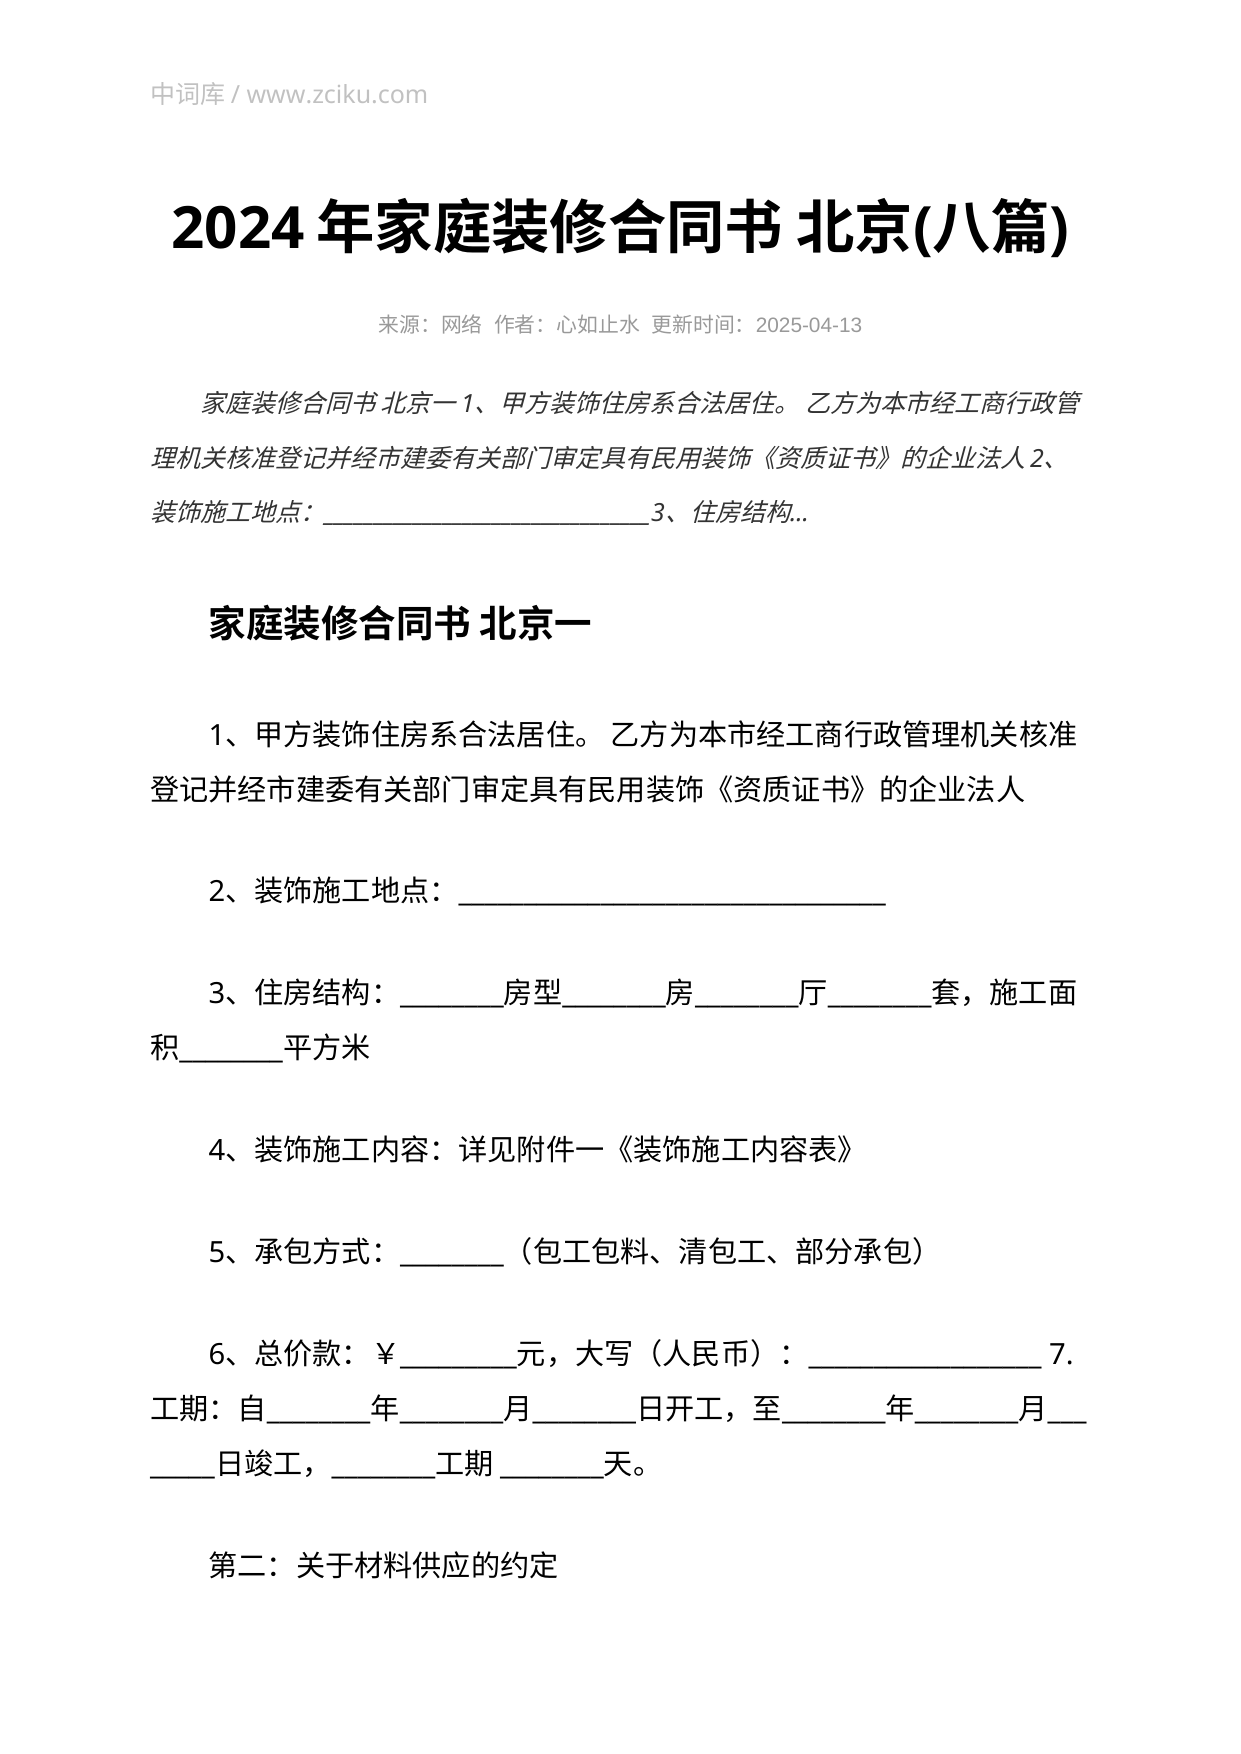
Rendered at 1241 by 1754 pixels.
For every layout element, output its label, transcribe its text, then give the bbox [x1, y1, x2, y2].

text 3、住房结构：________房型________房________厅________套，施工面积________平方米 [150, 970, 1090, 1067]
subtitle 2024年家庭装修合同书 北京(八篇) [150, 181, 1090, 266]
text 家庭装修合同书 北京一 [150, 594, 1090, 648]
text 5、承包方式：________（包工包料、清包工、部分承包） [150, 1229, 1090, 1271]
text 第二：关于材料供应的约定 [150, 1543, 1090, 1585]
text 来源：网络 作者：心如止水 更新时间：2025-04-13 [150, 313, 1090, 337]
text 家庭装修合同书 北京一1、甲方装饰住房系合法居住。 乙方为本市经工商行政管理机关核准登记并经市建委有关部门审定具有民用装饰《资质证书》的企业法人2、装饰施工地点：_________________________________3、住房结构... [150, 384, 1090, 529]
text 6、总价款：￥_________元，大写（人民币）：__________________ 7.工期：自________年________月________日开工，至________年________月________日竣工，________工期 ________天。 [150, 1331, 1090, 1483]
text 1、甲方装饰住房系合法居住。 乙方为本市经工商行政管理机关核准登记并经市建委有关部门审定具有民用装饰《资质证书》的企业法人 [150, 711, 1090, 808]
text 4、装饰施工内容：详见附件一《装饰施工内容表》 [150, 1127, 1090, 1169]
text 2、装饰施工地点：_________________________________ [150, 868, 1090, 910]
